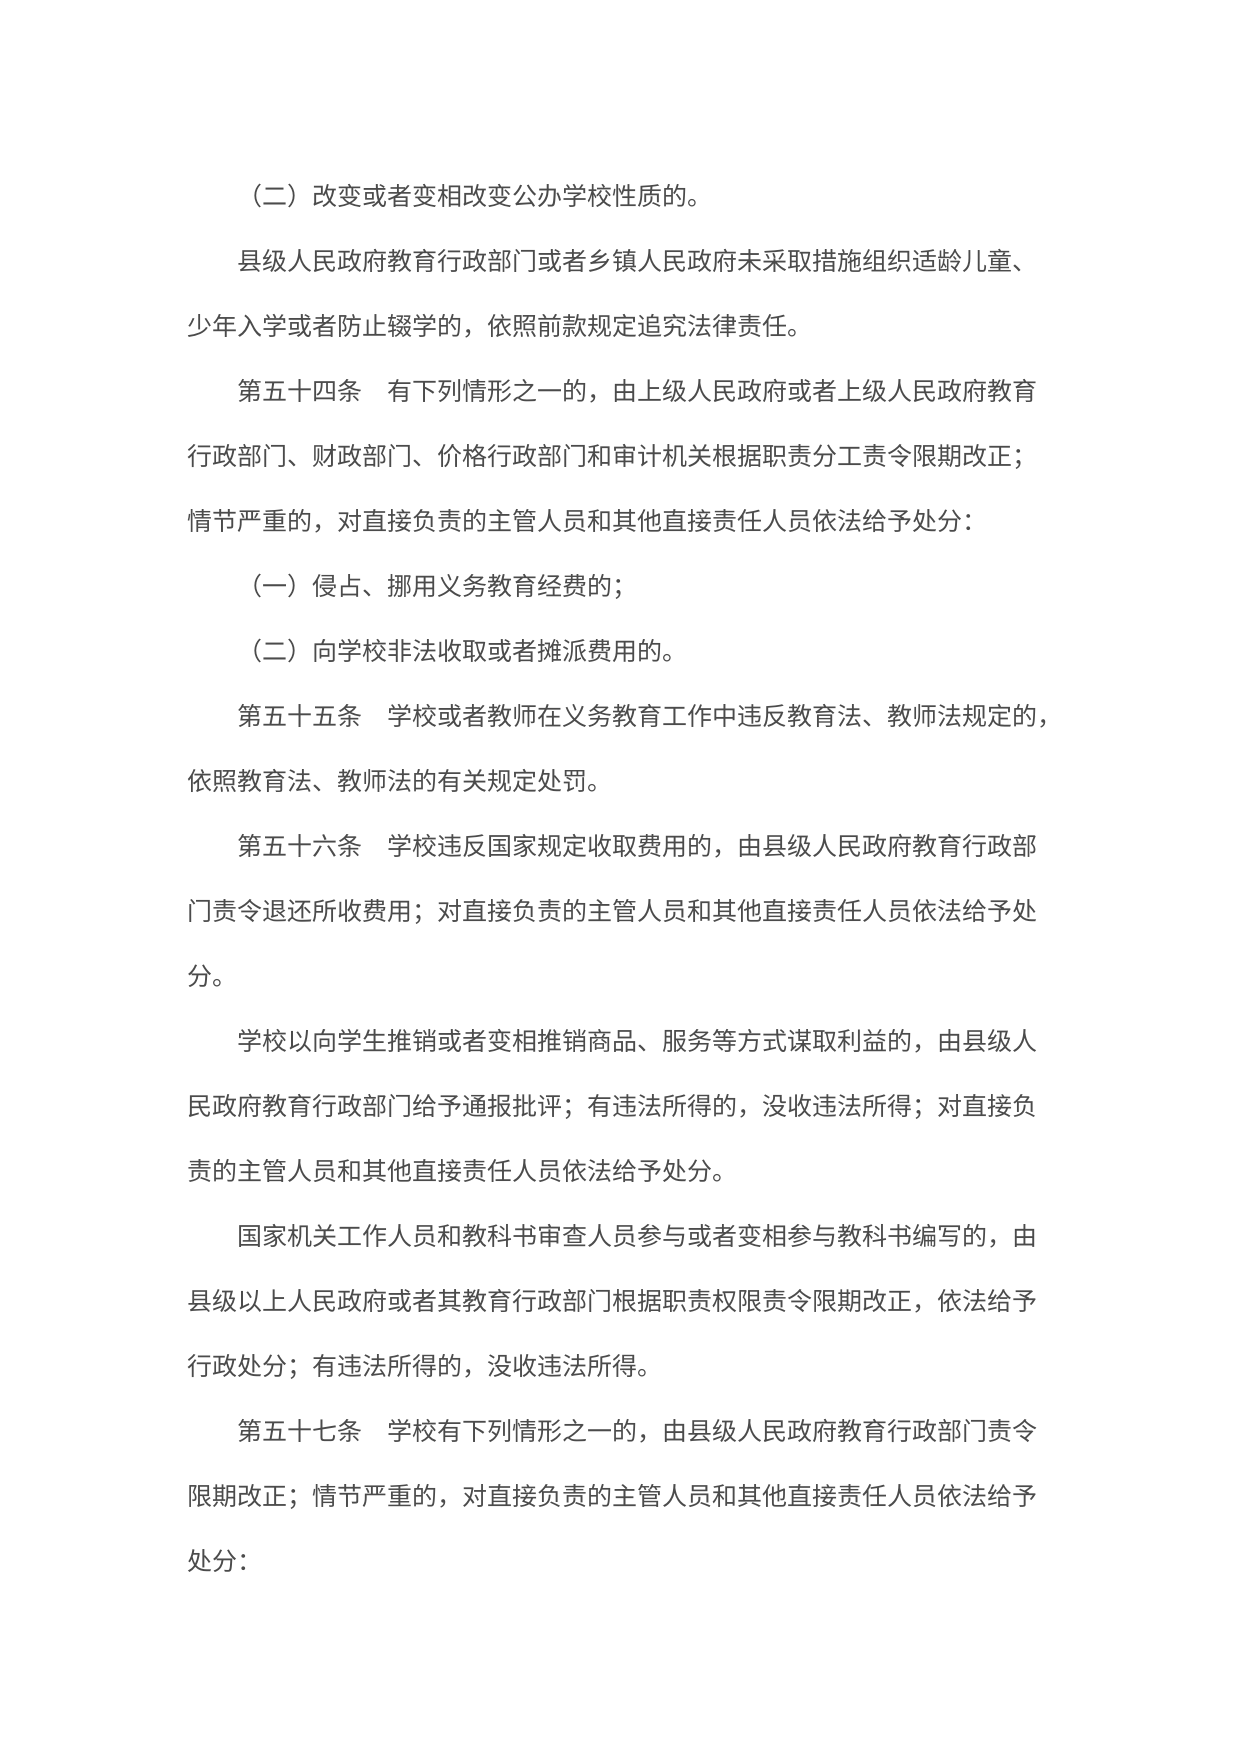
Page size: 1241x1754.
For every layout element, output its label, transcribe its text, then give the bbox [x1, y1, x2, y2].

text 县级人民政府教育行政部门或者乡镇人民政府未采取措施组织适龄儿童、少年入学或者防止辍学的，依照前款规定追究法律责任。 [187, 227, 1053, 357]
text 第五十六条 学校违反国家规定收取费用的，由县级人民政府教育行政部门责令退还所收费用；对直接负责的主管人员和其他直接责任人员依法给予处分。 [187, 812, 1053, 1007]
text 学校以向学生推销或者变相推销商品、服务等方式谋取利益的，由县级人民政府教育行政部门给予通报批评；有违法所得的，没收违法所得；对直接负责的主管人员和其他直接责任人员依法给予处分。 [187, 1007, 1053, 1202]
text （一）侵占、挪用义务教育经费的； [187, 552, 1053, 617]
text （二）向学校非法收取或者摊派费用的。 [187, 617, 1053, 682]
text 第五十四条 有下列情形之一的，由上级人民政府或者上级人民政府教育行政部门、财政部门、价格行政部门和审计机关根据职责分工责令限期改正；情节严重的，对直接负责的主管人员和其他直接责任人员依法给予处分： [187, 357, 1053, 552]
text 第五十五条 学校或者教师在义务教育工作中违反教育法、教师法规定的，依照教育法、教师法的有关规定处罚。 [187, 682, 1053, 812]
text 第五十七条 学校有下列情形之一的，由县级人民政府教育行政部门责令限期改正；情节严重的，对直接负责的主管人员和其他直接责任人员依法给予处分： [187, 1397, 1053, 1592]
text 国家机关工作人员和教科书审查人员参与或者变相参与教科书编写的，由县级以上人民政府或者其教育行政部门根据职责权限责令限期改正，依法给予行政处分；有违法所得的，没收违法所得。 [187, 1202, 1053, 1397]
text （二）改变或者变相改变公办学校性质的。 [187, 162, 1053, 227]
